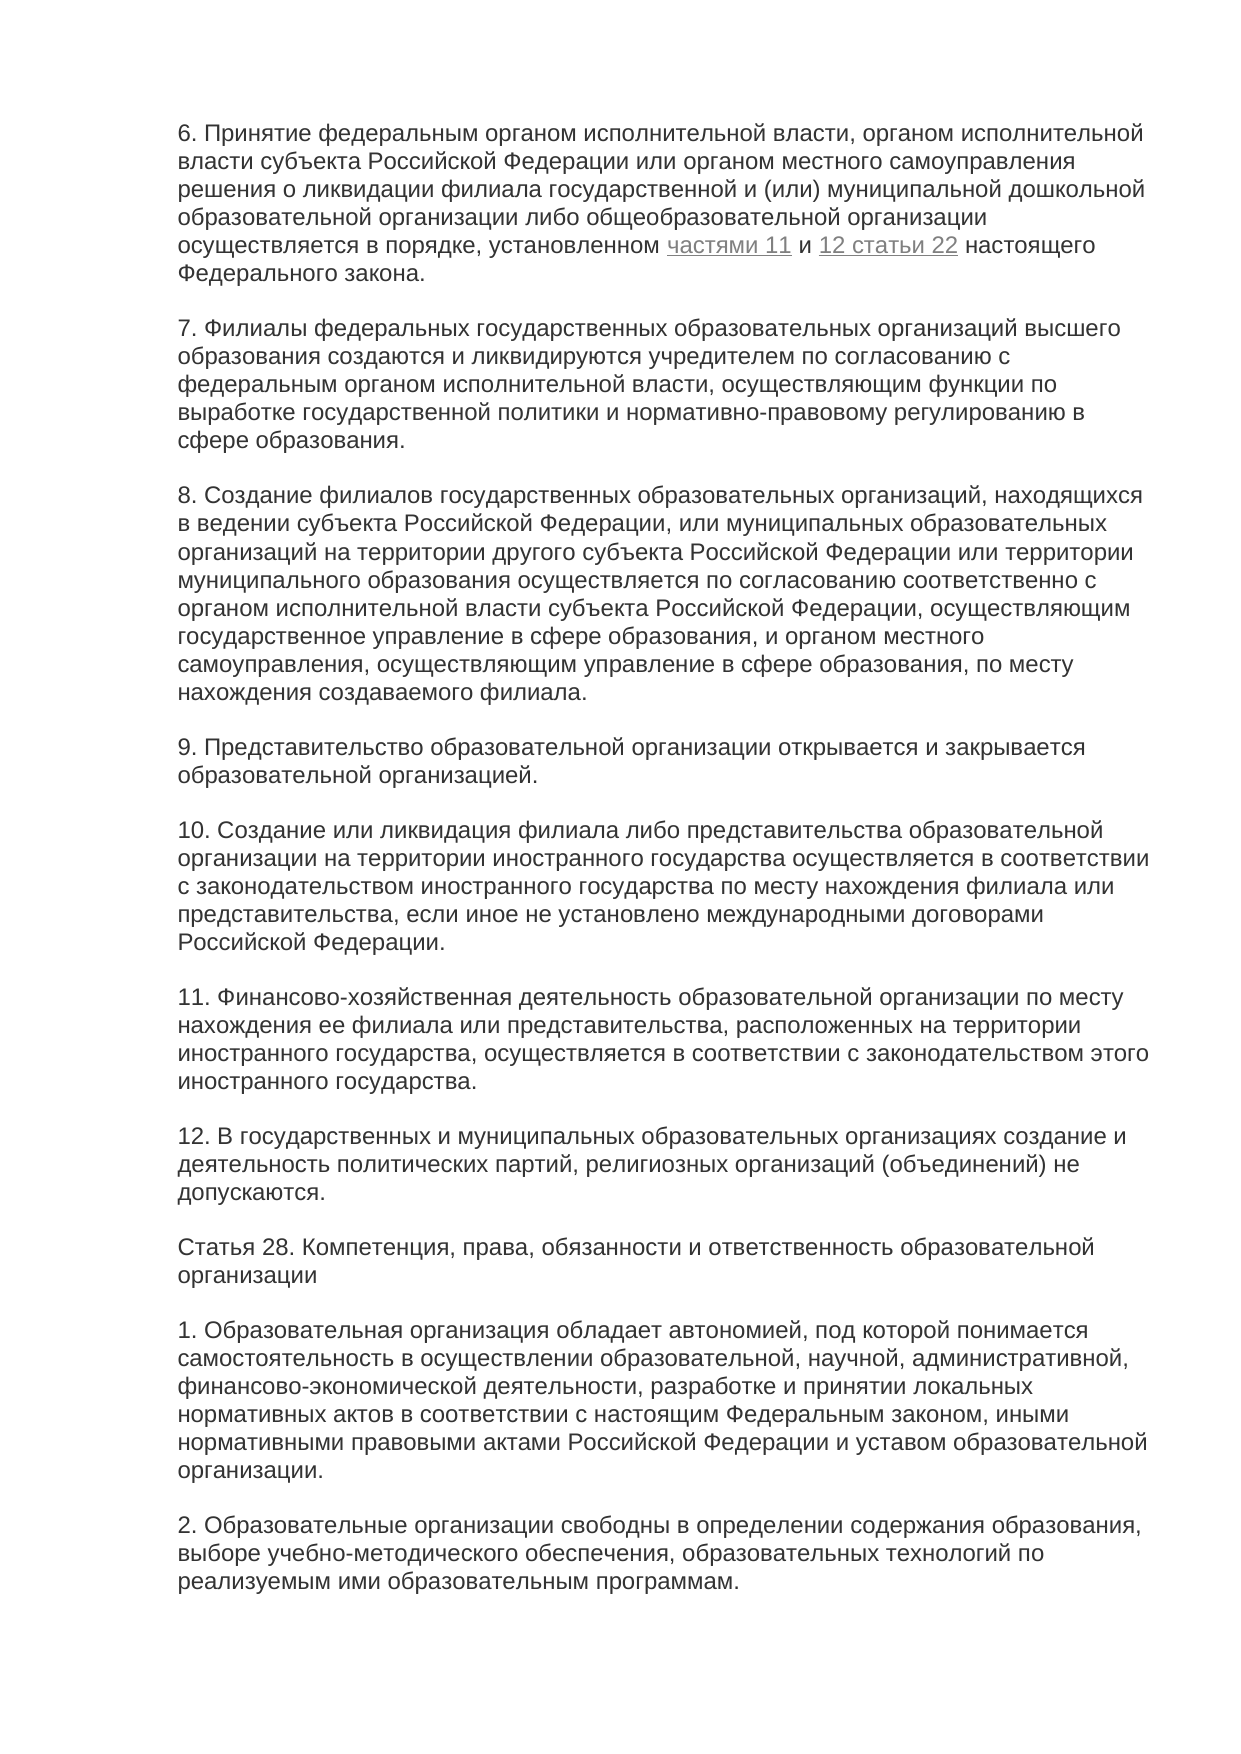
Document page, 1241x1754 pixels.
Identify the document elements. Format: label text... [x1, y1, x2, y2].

text 1. Образовательная организация обладает автономией, под которой понимается самостоятельность в осуществлении образовательной, научной, административной, финансово-экономической деятельности, разработке и принятии локальных нормативных актов в соответствии с настоящим Федеральным законом, иными нормативными правовыми актами Российской Федерации и уставом образовательной организации. [177, 1315, 1152, 1484]
text 10. Создание или ликвидация филиала либо представительства образовательной организации на территории иностранного государства осуществляется в соответствии с законодательством иностранного государства по месту нахождения филиала или представительства, если иное не установлено международными договорами Российской Федерации. [177, 815, 1152, 956]
text 9. Представительство образовательной организации открывается и закрывается образовательной организацией. [177, 732, 1152, 788]
text 2. Образовательные организации свободны в определении содержания образования, выборе учебно-методического обеспечения, образовательных технологий по реализуемым ими образовательным программам. [177, 1510, 1152, 1595]
text Статья 28. Компетенция, права, обязанности и ответственность образовательной организации [177, 1232, 1152, 1288]
text 6. Принятие федеральным органом исполнительной власти, органом исполнительной власти субъекта Российской Федерации или органом местного самоуправления решения о ликвидации филиала государственной и (или) муниципальной дошкольной образовательной организации либо общеобразовательной организации осуществляется в порядке, установленном частями 11 и 12 статьи 22 настоящего Федерального закона. [177, 118, 1152, 287]
text 11. Финансово-хозяйственная деятельность образовательной организации по месту нахождения ее филиала или представительства, расположенных на территории иностранного государства, осуществляется в соответствии с законодательством этого иностранного государства. [177, 982, 1152, 1095]
text 12. В государственных и муниципальных образовательных организациях создание и деятельность политических партий, религиозных организаций (объединений) не допускаются. [177, 1121, 1152, 1206]
text 7. Филиалы федеральных государственных образовательных организаций высшего образования создаются и ликвидируются учредителем по согласованию с федеральным органом исполнительной власти, осуществляющим функции по выработке государственной политики и нормативно-правовому регулированию в сфере образования. [177, 313, 1152, 454]
text 8. Создание филиалов государственных образовательных организаций, находящихся в ведении субъекта Российской Федерации, или муниципальных образовательных организаций на территории другого субъекта Российской Федерации или территории муниципального образования осуществляется по согласованию соответственно с органом исполнительной власти субъекта Российской Федерации, осуществляющим государственное управление в сфере образования, и органом местного самоуправления, осуществляющим управление в сфере образования, по месту нахождения создаваемого филиала. [177, 481, 1152, 706]
